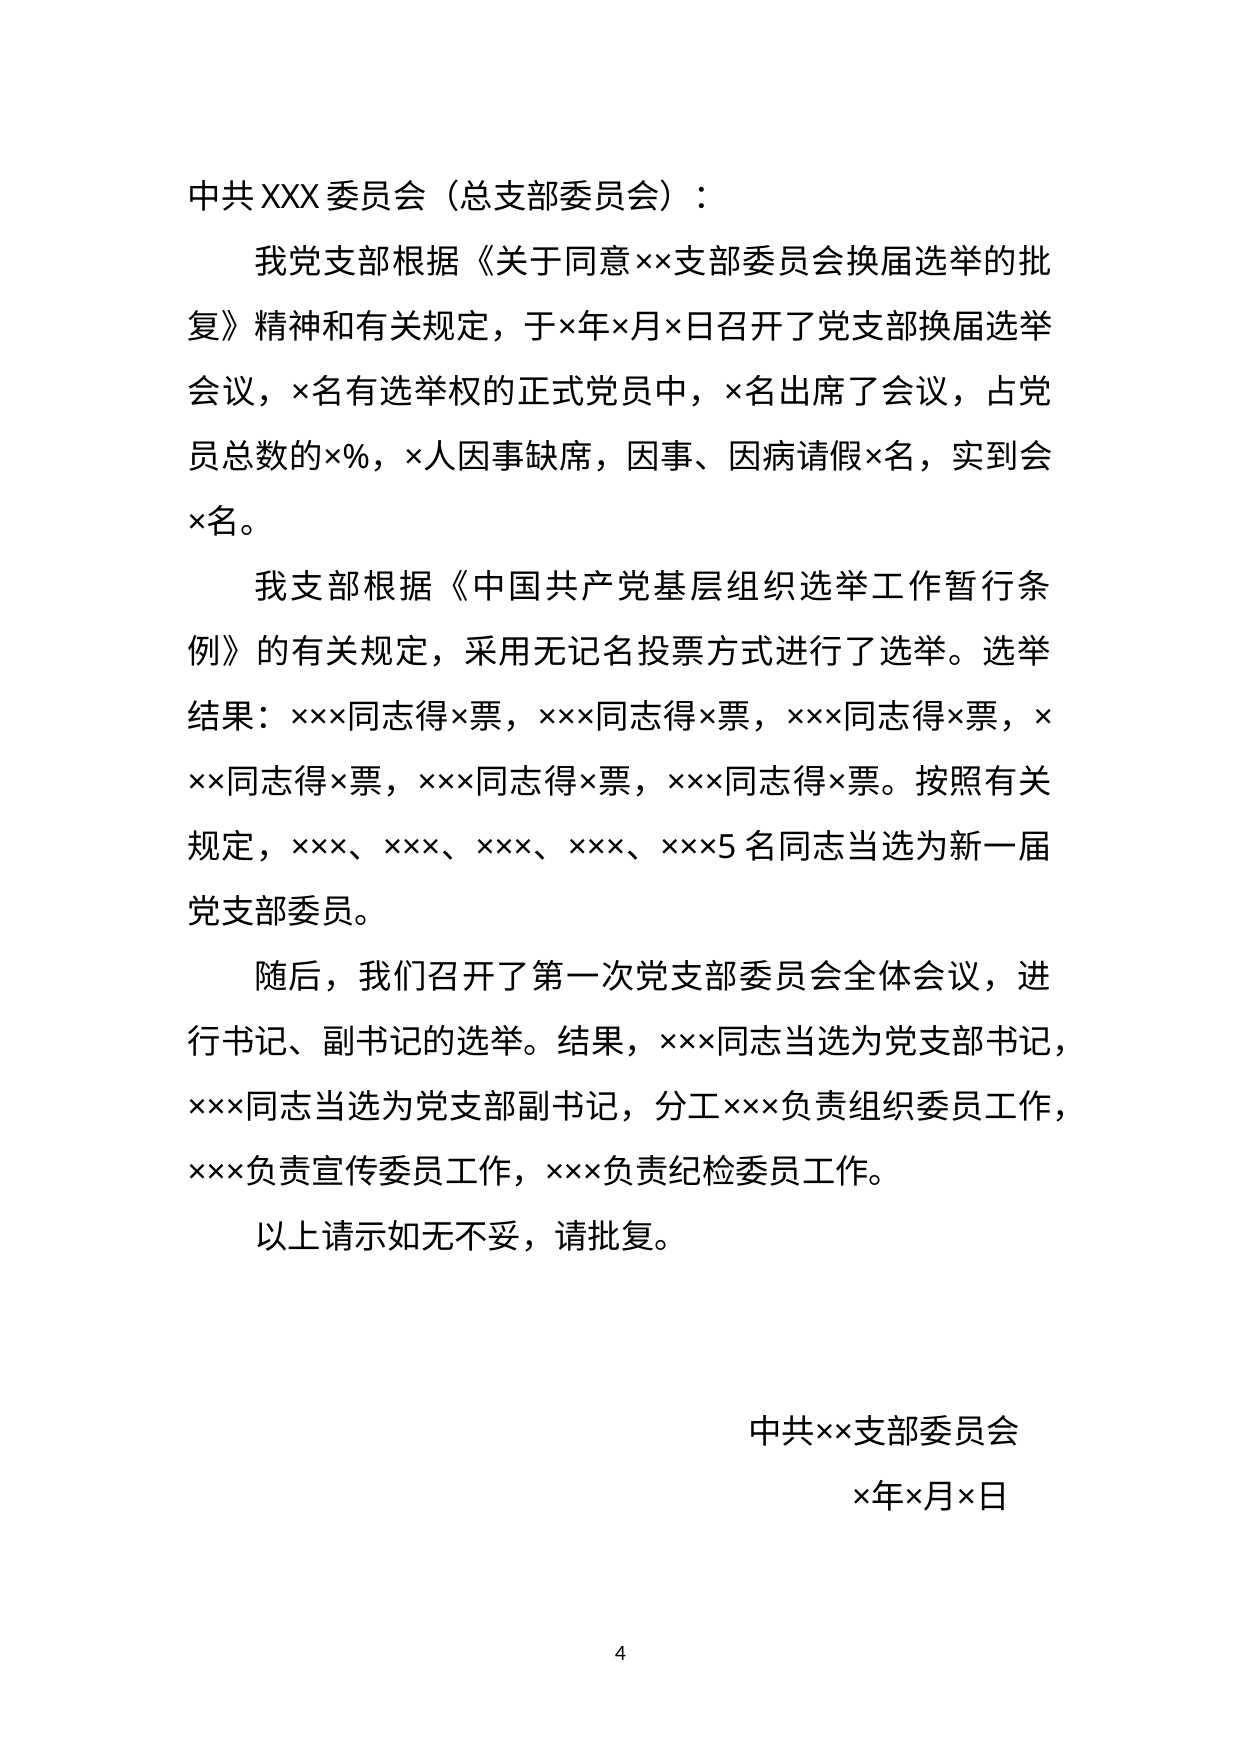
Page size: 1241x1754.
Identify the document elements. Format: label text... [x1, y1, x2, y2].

text 随后，我们召开了第一次党支部委员会全体会议，进行书记、副书记的选举。结果，×××同志当选为党支部书记，×××同志当选为党支部副书记，分工×××负责组织委员工作，×××负责宣传委员工作，×××负责纪检委员工作。 [187, 942, 1053, 1202]
text 我支部根据《中国共产党基层组织选举工作暂行条例》的有关规定，采用无记名投票方式进行了选举。选举结果：×××同志得×票，×××同志得×票，×××同志得×票，×××同志得×票，×××同志得×票，×××同志得×票。按照有关规定，×××、×××、×××、×××、×××5名同志当选为新一届党支部委员。 [187, 552, 1053, 942]
text 中共××支部委员会 [187, 1397, 1019, 1462]
text ×年×月×日 [187, 1462, 1009, 1527]
text 中共XXX委员会（总支部委员会）： [187, 162, 1053, 227]
text 以上请示如无不妥，请批复。 [187, 1202, 1053, 1267]
text 我党支部根据《关于同意××支部委员会换届选举的批复》精神和有关规定，于×年×月×日召开了党支部换届选举会议，×名有选举权的正式党员中，×名出席了会议，占党员总数的×%，×人因事缺席，因事、因病请假×名，实到会×名。 [187, 227, 1053, 552]
